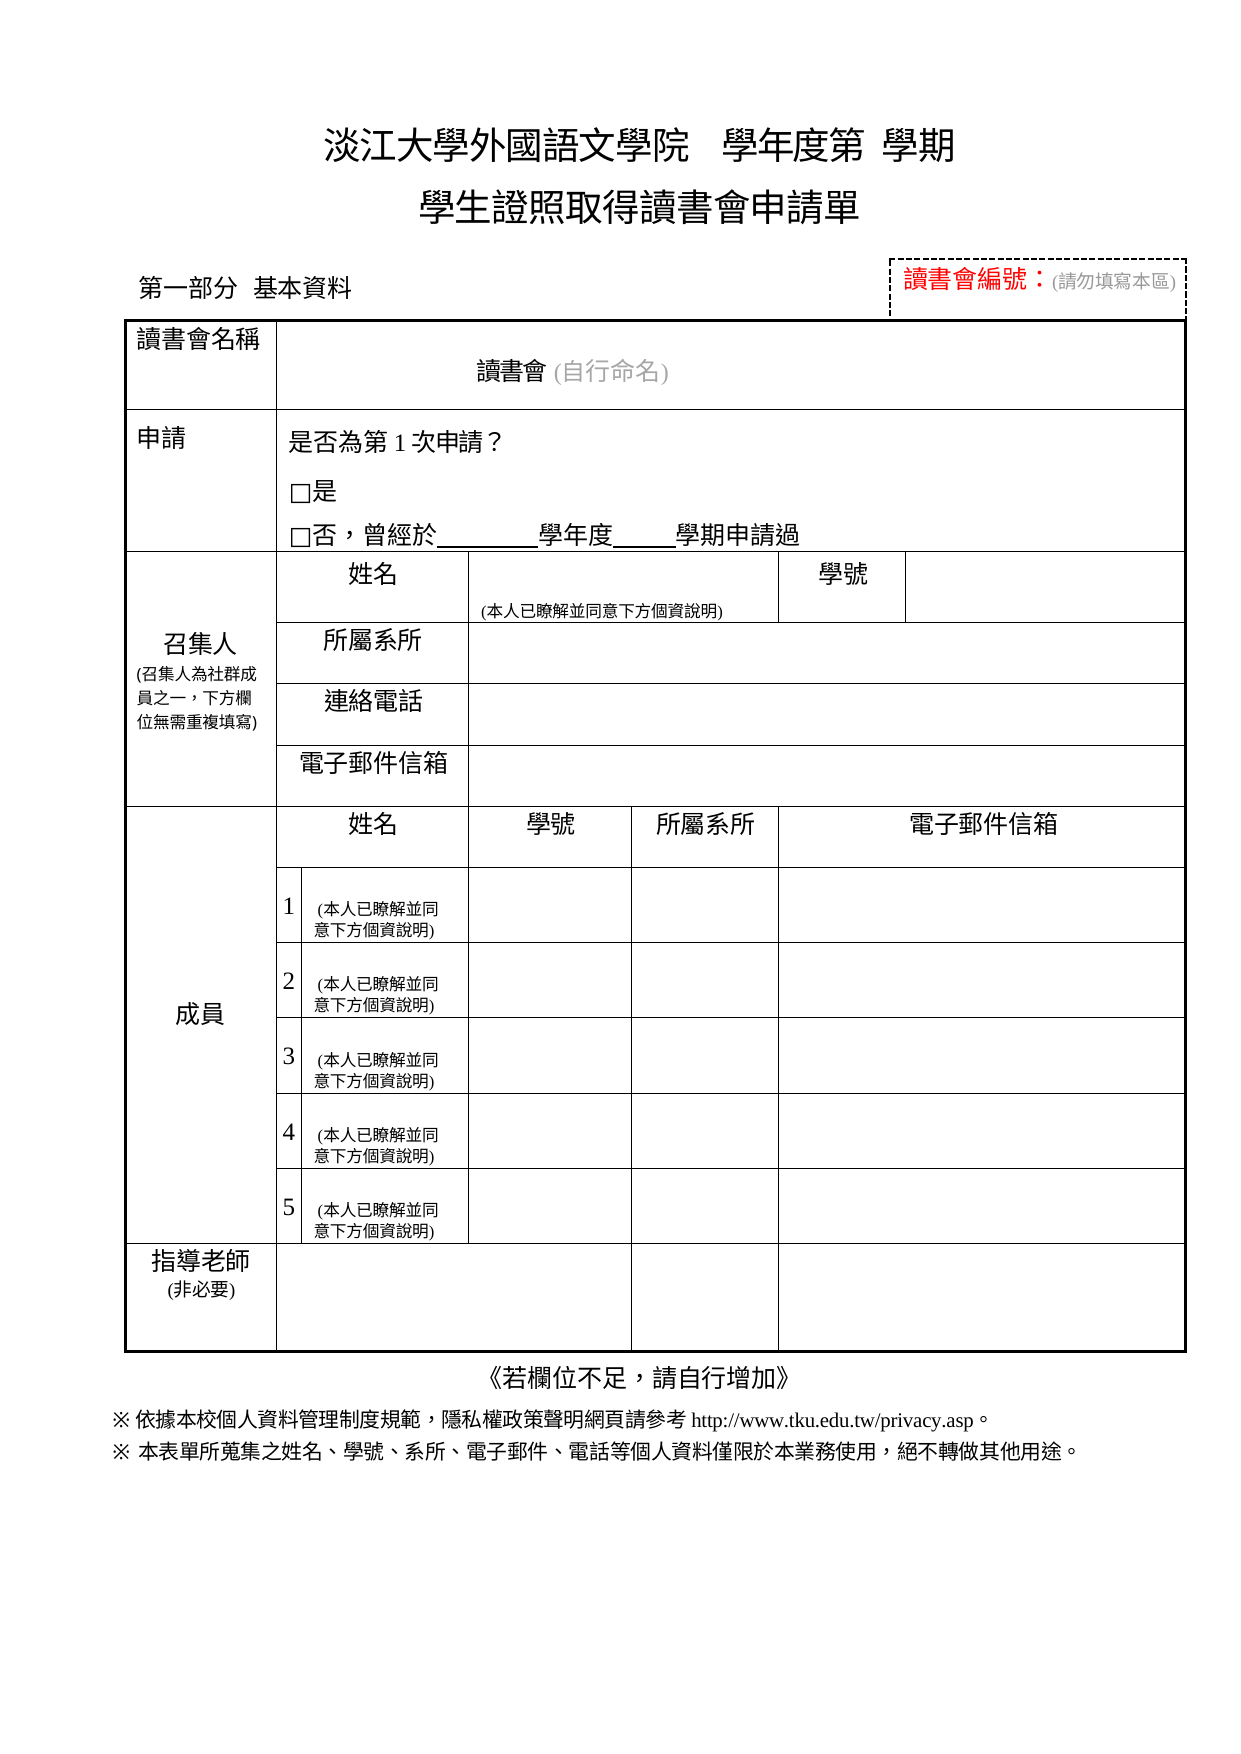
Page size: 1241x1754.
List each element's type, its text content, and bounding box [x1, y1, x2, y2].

table_cell [277, 1244, 631, 1350]
table_cell [779, 868, 1184, 942]
table_cell [469, 1094, 631, 1167]
table_cell 電子郵件信箱 [779, 807, 1184, 867]
table_header 第一部分 基本資料 [125, 258, 890, 318]
table_cell [632, 868, 778, 942]
table_cell [779, 1018, 1184, 1092]
table_cell [906, 552, 1184, 622]
table_cell 4 [277, 1094, 301, 1167]
table_cell (本人已瞭解並同意下方個資說明) [302, 1094, 468, 1167]
table_cell [632, 1169, 778, 1243]
table_cell [469, 1169, 631, 1243]
title 學生證照取得讀書會申請單 [89, 178, 1191, 232]
table_cell 所屬系所 [277, 623, 468, 683]
table_cell 姓名 [277, 807, 468, 867]
table_cell [469, 746, 1184, 806]
table_cell [779, 1169, 1184, 1243]
table_cell (本人已瞭解並同意下方個資說明) [302, 1018, 468, 1092]
text ※ 依據本校個人資料管理制度規範，隱私權政策聲明網頁請參考 http://www.tku.edu.tw/privacy.asp。 [112, 1406, 1014, 1433]
table_cell 讀書會 (自行命名) [277, 322, 1184, 408]
table_cell 5 [277, 1169, 301, 1243]
title 淡江大學外國語文學院 學年度第 學期 [89, 116, 1191, 170]
text ※ 本表單所蒐集之姓名、學號、系所、電子郵件、電話等個人資料僅限於本業務使用，絕不轉做其他用途。 [112, 1436, 1196, 1466]
table_cell 2 [277, 943, 301, 1017]
table_header 讀書會編號：(請勿填寫本區) [890, 258, 1186, 318]
table_cell (本人已瞭解並同意下方個資說明) [302, 1169, 468, 1243]
table_cell [779, 943, 1184, 1017]
table_cell [469, 623, 1184, 683]
table_cell 指導老師 (非必要) [127, 1244, 276, 1350]
table_cell 是否為第1次申請？ □是 □否，曾經於 學年度 學期申請過 [277, 410, 1184, 551]
table_cell [632, 1094, 778, 1167]
table_cell [469, 684, 1184, 744]
table_cell 所屬系所 [632, 807, 778, 867]
table_cell 姓名 [277, 552, 468, 622]
table_cell (本人已瞭解並同意下方個資說明) [302, 868, 468, 942]
table_cell [779, 1094, 1184, 1167]
table_cell 學號 [469, 807, 631, 867]
table_cell 召集人 (召集人為社群成員之一，下方欄位無需重複填寫) [127, 552, 276, 806]
table_cell 讀書會名稱 [127, 322, 276, 408]
text 《若欄位不足，請自行增加》 [89, 1359, 1191, 1395]
table_cell 1 [277, 868, 301, 942]
table_cell [469, 943, 631, 1017]
table_cell [469, 868, 631, 942]
table_cell [469, 1018, 631, 1092]
table_cell 連絡電話 [277, 684, 468, 744]
table_cell 3 [277, 1018, 301, 1092]
table_cell 成員 [127, 807, 276, 1243]
table_cell [632, 1244, 778, 1350]
table_cell (本人已瞭解並同意下方個資說明) [302, 943, 468, 1017]
table_cell [632, 943, 778, 1017]
table_cell [779, 1244, 1184, 1350]
table_cell 學號 [779, 552, 905, 622]
table_cell 電子郵件信箱 [277, 746, 468, 806]
table_cell [632, 1018, 778, 1092]
table_cell 申請 [127, 410, 276, 551]
table_cell (本人已瞭解並同意下方個資說明) [469, 552, 778, 622]
